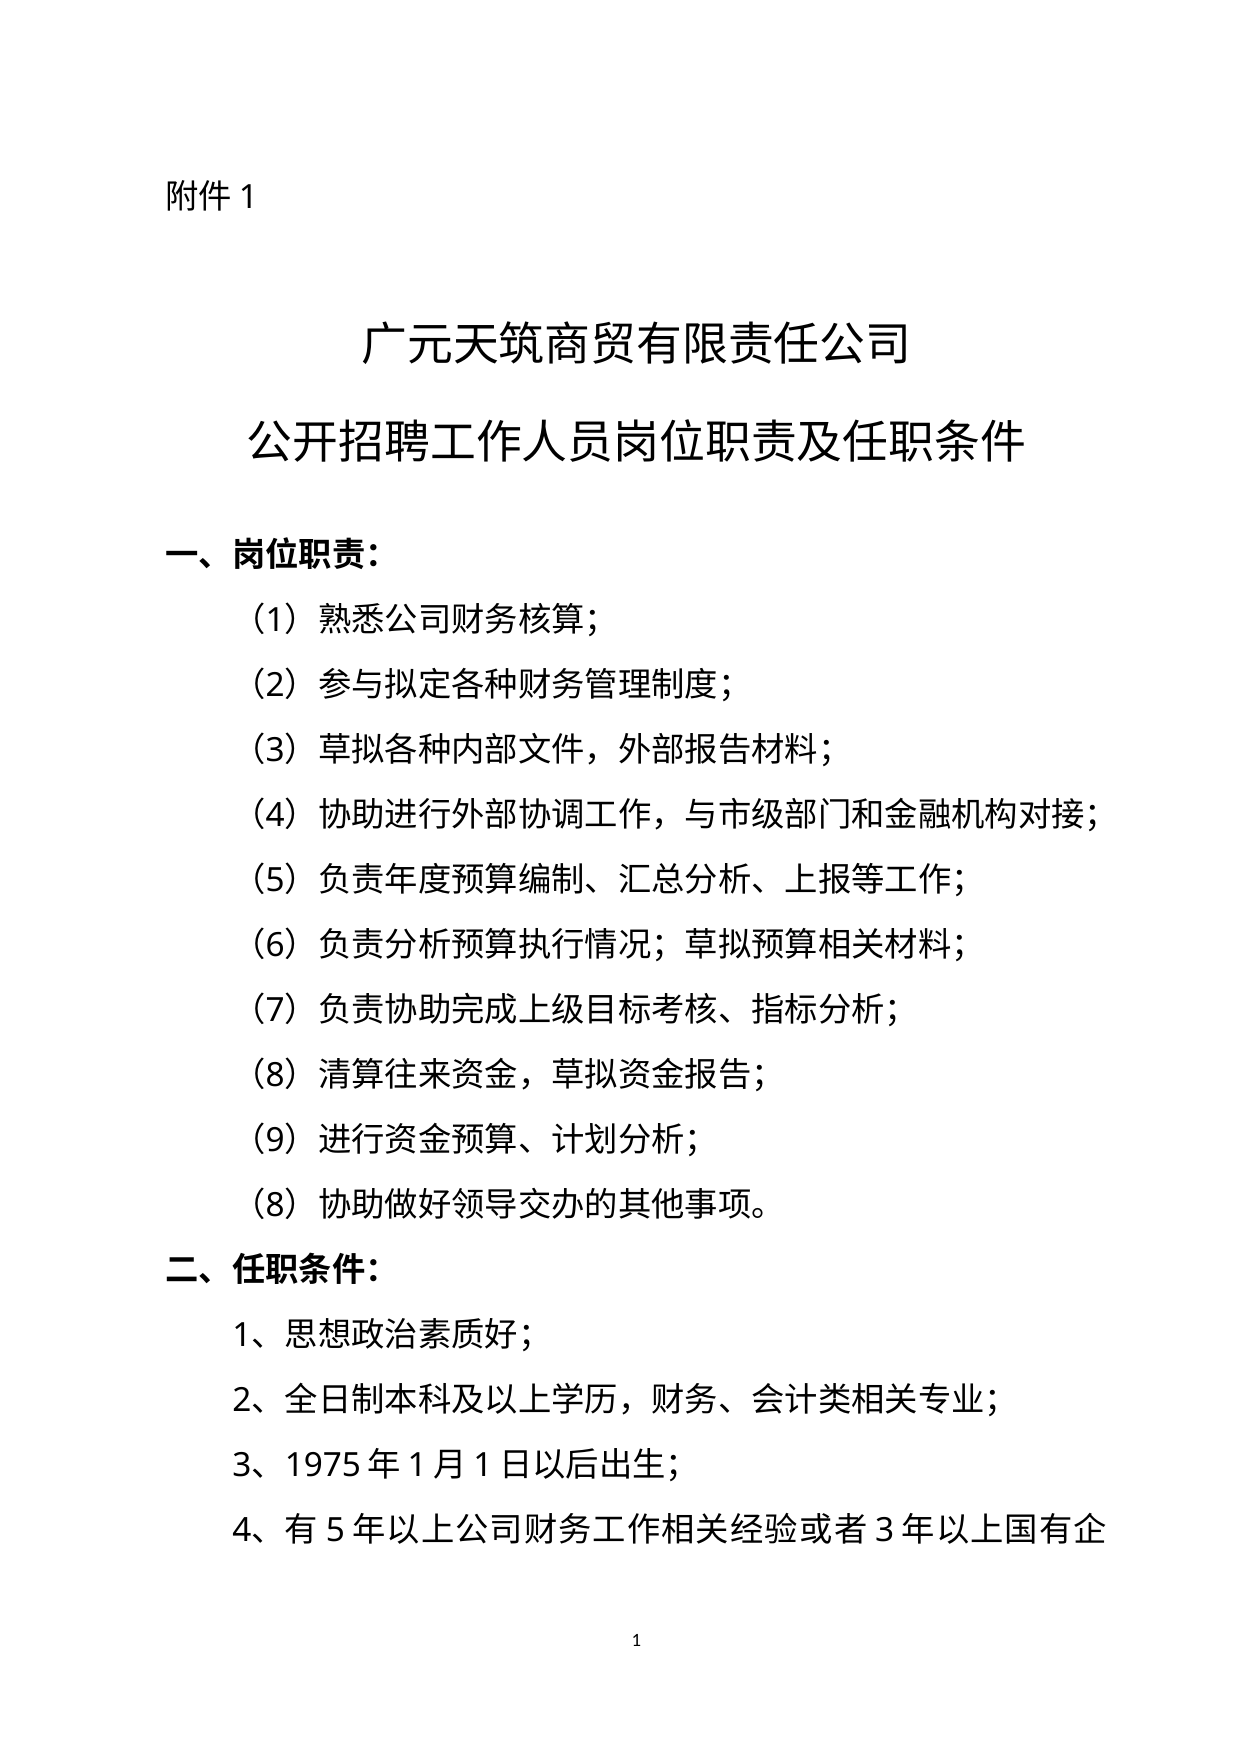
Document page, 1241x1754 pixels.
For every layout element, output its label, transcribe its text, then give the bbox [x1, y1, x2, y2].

text 广元天筑商贸有限责任公司 [165, 292, 1107, 389]
text （1）熟悉公司财务核算； [165, 584, 1107, 649]
text 附件1 [165, 162, 1107, 227]
text （5）负责年度预算编制、汇总分析、上报等工作； [165, 844, 1107, 909]
text （8）清算往来资金，草拟资金报告； [165, 1039, 1107, 1104]
text 二、任职条件： [165, 1234, 1107, 1299]
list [165, 1494, 1107, 1559]
text 2、全日制本科及以上学历，财务、会计类相关专业； [165, 1364, 1107, 1429]
text （3）草拟各种内部文件，外部报告材料； [165, 714, 1107, 779]
text （8）协助做好领导交办的其他事项。 [165, 1169, 1107, 1234]
text （4）协助进行外部协调工作，与市级部门和金融机构对接； [165, 779, 1107, 844]
list 一、岗位职责： [165, 519, 1107, 584]
text （2）参与拟定各种财务管理制度； [165, 649, 1107, 714]
text （6）负责分析预算执行情况；草拟预算相关材料； [165, 909, 1107, 974]
text 3、1975年1月1日以后出生； [165, 1429, 1107, 1494]
text （7）负责协助完成上级目标考核、指标分析； [165, 974, 1107, 1039]
text 公开招聘工作人员岗位职责及任职条件 [165, 389, 1107, 487]
text （9）进行资金预算、计划分析； [165, 1104, 1107, 1169]
text 1、思想政治素质好； [165, 1299, 1107, 1364]
